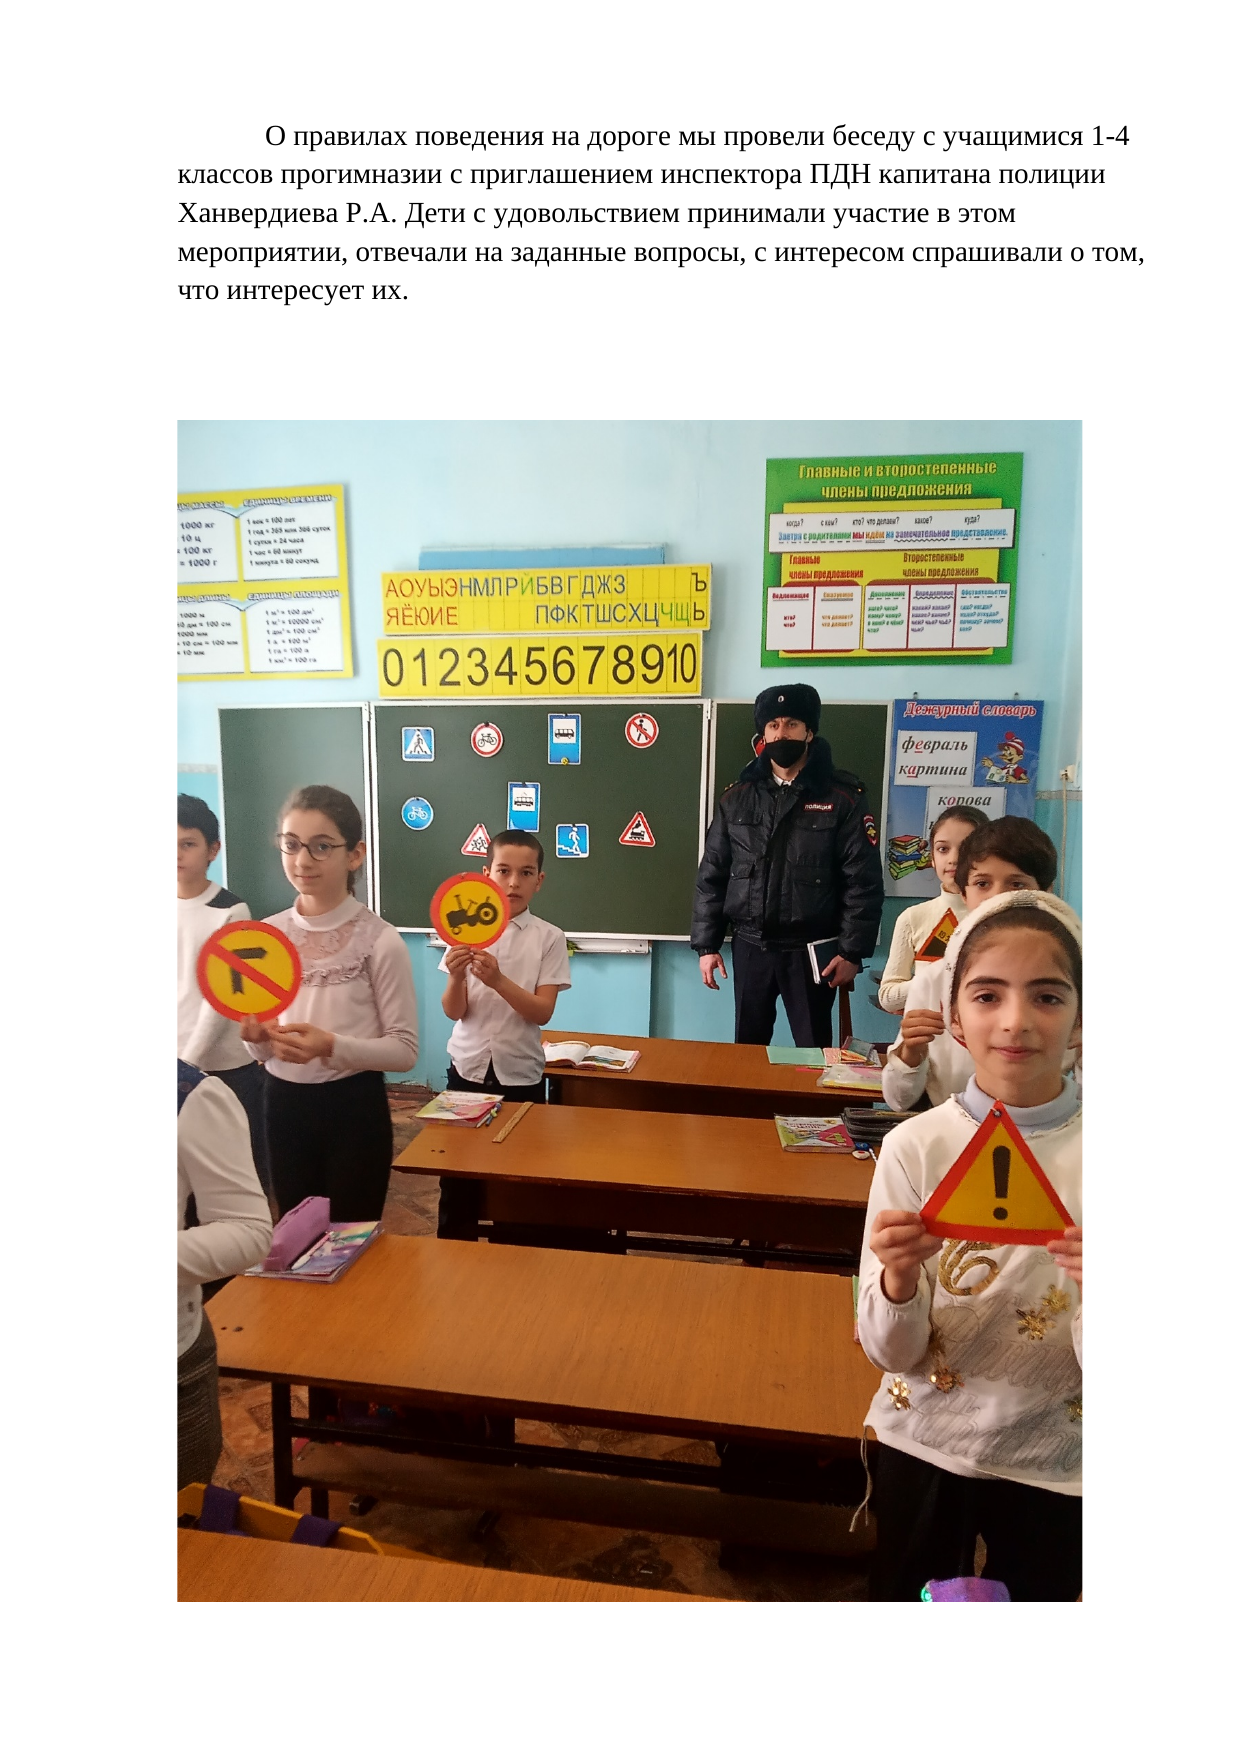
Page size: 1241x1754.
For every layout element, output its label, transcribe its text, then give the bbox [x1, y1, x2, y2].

text О правилах поведения на дороге мы провели беседу с учащимися 1-4 классов прогимназии с приглашением инспектора ПДН капитана полиции Ханвердиева Р.А. Дети с удовольствием принимали участие в этом мероприятии, отвечали на заданные вопросы, с интересом спрашивали о том, что интересует их. [177, 118, 1152, 306]
picture [177, 420, 1083, 1602]
